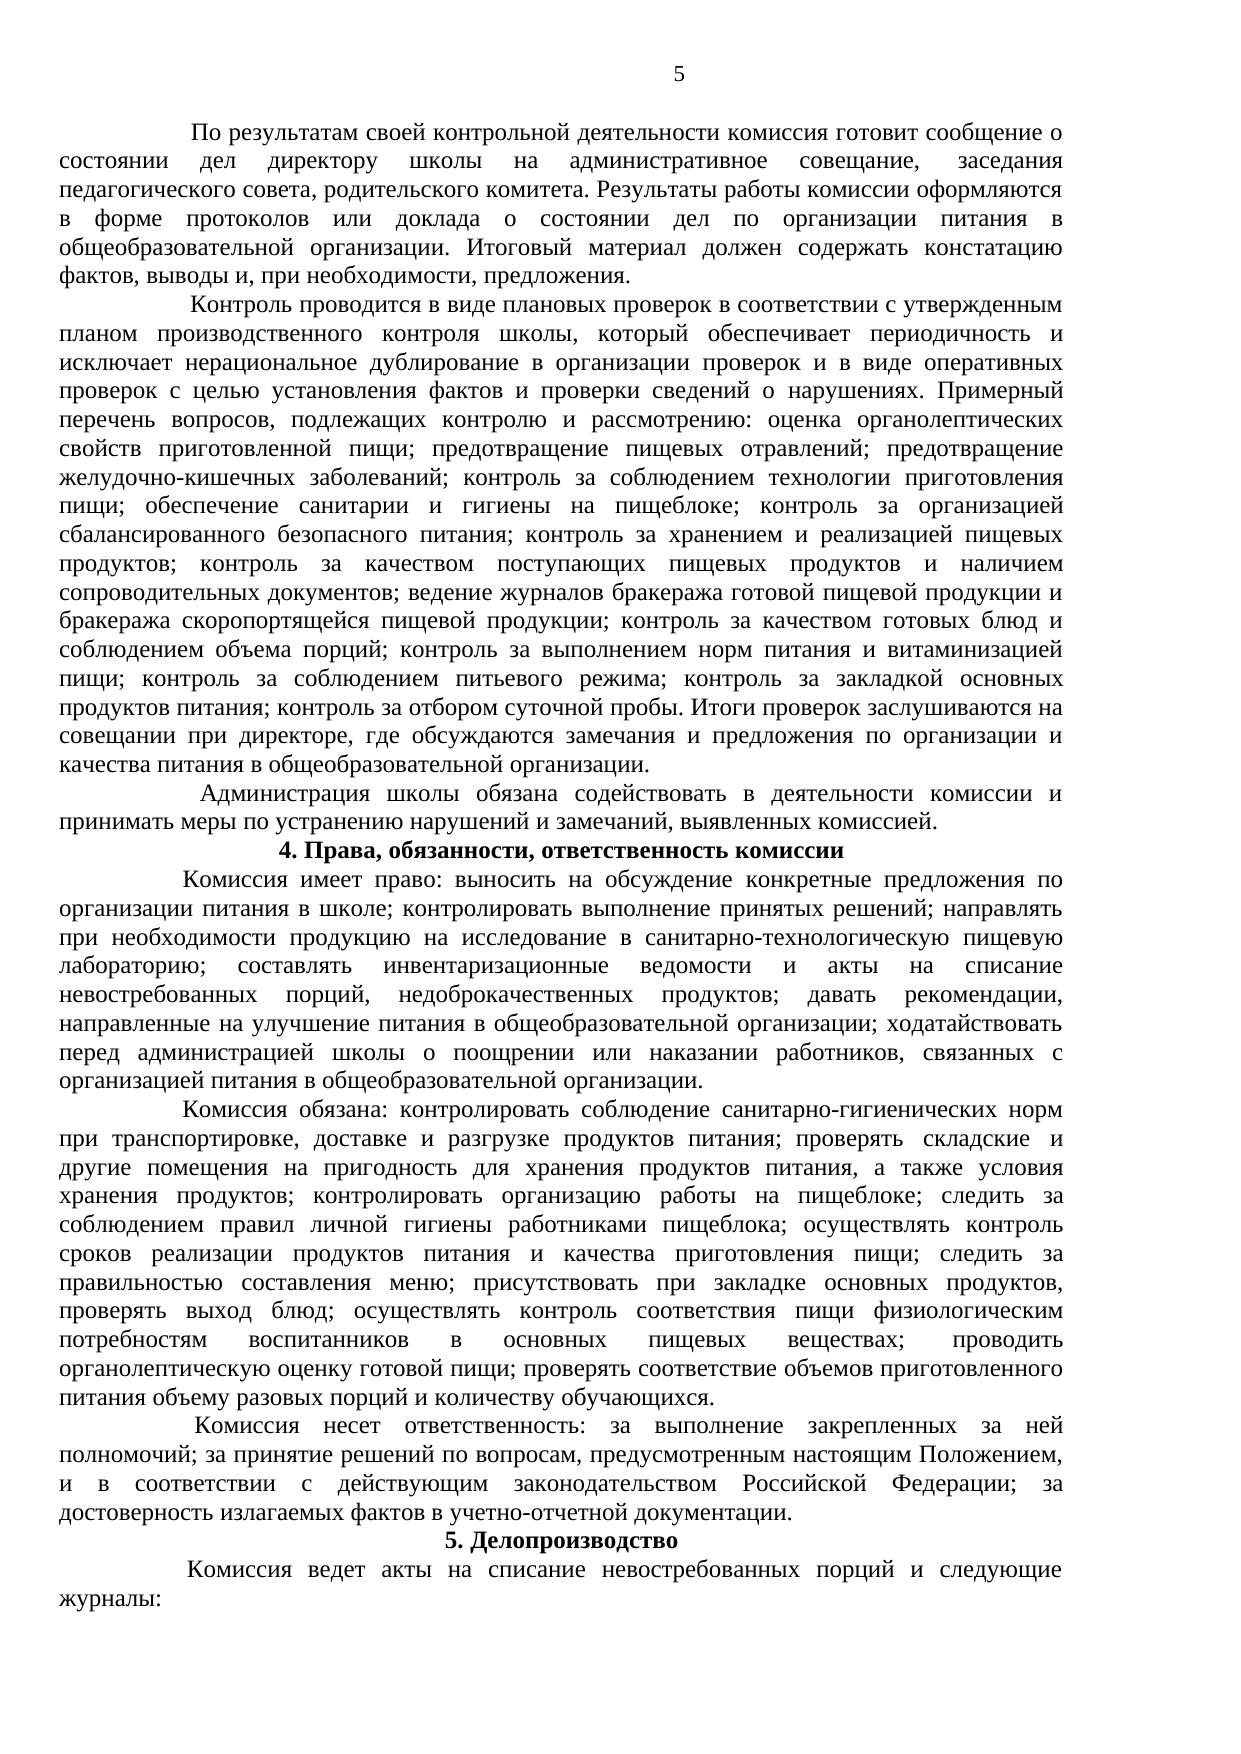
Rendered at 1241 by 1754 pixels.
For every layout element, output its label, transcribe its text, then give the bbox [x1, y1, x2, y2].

list Комиссия несет ответственность: за выполнение закрепленных за ней полномочий; за принятие решений по вопросам, предусмотренным настоящим Положением, и в соответствии с действующим законодательством Российской Федерации; за достоверность излагаемых фактов в учетно-отчетной документации. [59, 1410, 1064, 1525]
list По результатам своей контрольной деятельности комиссия готовит сообщение о состоянии дел директору школы на административное совещание, заседания педагогического совета, родительского комитета. Результаты работы комиссии оформляются в форме протоколов или доклада о состоянии дел по организации питания в общеобразовательной организации. Итоговый материал должен содержать констатацию фактов, выводы и, при необходимости, предложения. [59, 117, 1063, 289]
list Делопроизводство [444, 1526, 1194, 1554]
list Комиссия обязана: контролировать соблюдение санитарно-гигиенических норм при транспортировке, доставке и разгрузке продуктов питания; проверять складские и другие помещения на пригодность для хранения продуктов питания, а также условия хранения продуктов; контролировать организацию работы на пищеблоке; следить за соблюдением правил личной гигиены работниками пищеблока; осуществлять контроль сроков реализации продуктов питания и качества приготовления пищи; следить за правильностью составления меню; присутствовать при закладке основных продуктов, проверять выход блюд; осуществлять контроль соответствия пищи физиологическим потребностям воспитанников в основных пищевых веществах; проводить органолептическую оценку готовой пищи; проверять соответствие объемов приготовленного питания объему разовых порций и количеству обучающихся. [59, 1094, 1064, 1410]
list Комиссия ведет акты на списание невостребованных порций и следующие журналы: [59, 1554, 1062, 1612]
list Комиссия имеет право: выносить на обсуждение конкретные предложения по организации питания в школе; контролировать выполнение принятых решений; направлять при необходимости продукцию на исследование в санитарно-технологическую пищевую лабораторию; составлять инвентаризационные ведомости и акты на списание невостребованных порций, недоброкачественных продуктов; давать рекомендации, направленные на улучшение питания в общеобразовательной организации; ходатайствовать перед администрацией школы о поощрении или наказании работников, связанных с организацией питания в общеобразовательной организации. [59, 864, 1063, 1094]
list Права, обязанности, ответственность комиссии [278, 836, 1194, 864]
list Контроль проводится в виде плановых проверок в соответствии с утвержденным планом производственного контроля школы, который обеспечивает периодичность и исключает нерациональное дублирование в организации проверок и в виде оперативных проверок с целью установления фактов и проверки сведений о нарушениях. Примерный перечень вопросов, подлежащих контролю и рассмотрению: оценка органолептических свойств приготовленной пищи; предотвращение пищевых отравлений; предотвращение желудочно-кишечных заболеваний; контроль за соблюдением технологии приготовления пищи; обеспечение санитарии и гигиены на пищеблоке; контроль за организацией сбалансированного безопасного питания; контроль за хранением и реализацией пищевых продуктов; контроль за качеством поступающих пищевых продуктов и наличием сопроводительных документов; ведение журналов бракеража готовой пищевой продукции и бракеража скоропортящейся пищевой продукции; контроль за качеством готовых блюд и соблюдением объема порций; контроль за выполнением норм питания и витаминизацией пищи; контроль за соблюдением питьевого режима; контроль за закладкой основных продуктов питания; контроль за отбором суточной пробы. Итоги проверок заслушиваются на совещании при директоре, где обсуждаются замечания и предложения по организации и качества питания в общеобразовательной организации. [59, 289, 1064, 778]
list Администрация школы обязана содействовать в деятельности комиссии и принимать меры по устранению нарушений и замечаний, выявленных комиссией. [59, 779, 1063, 835]
